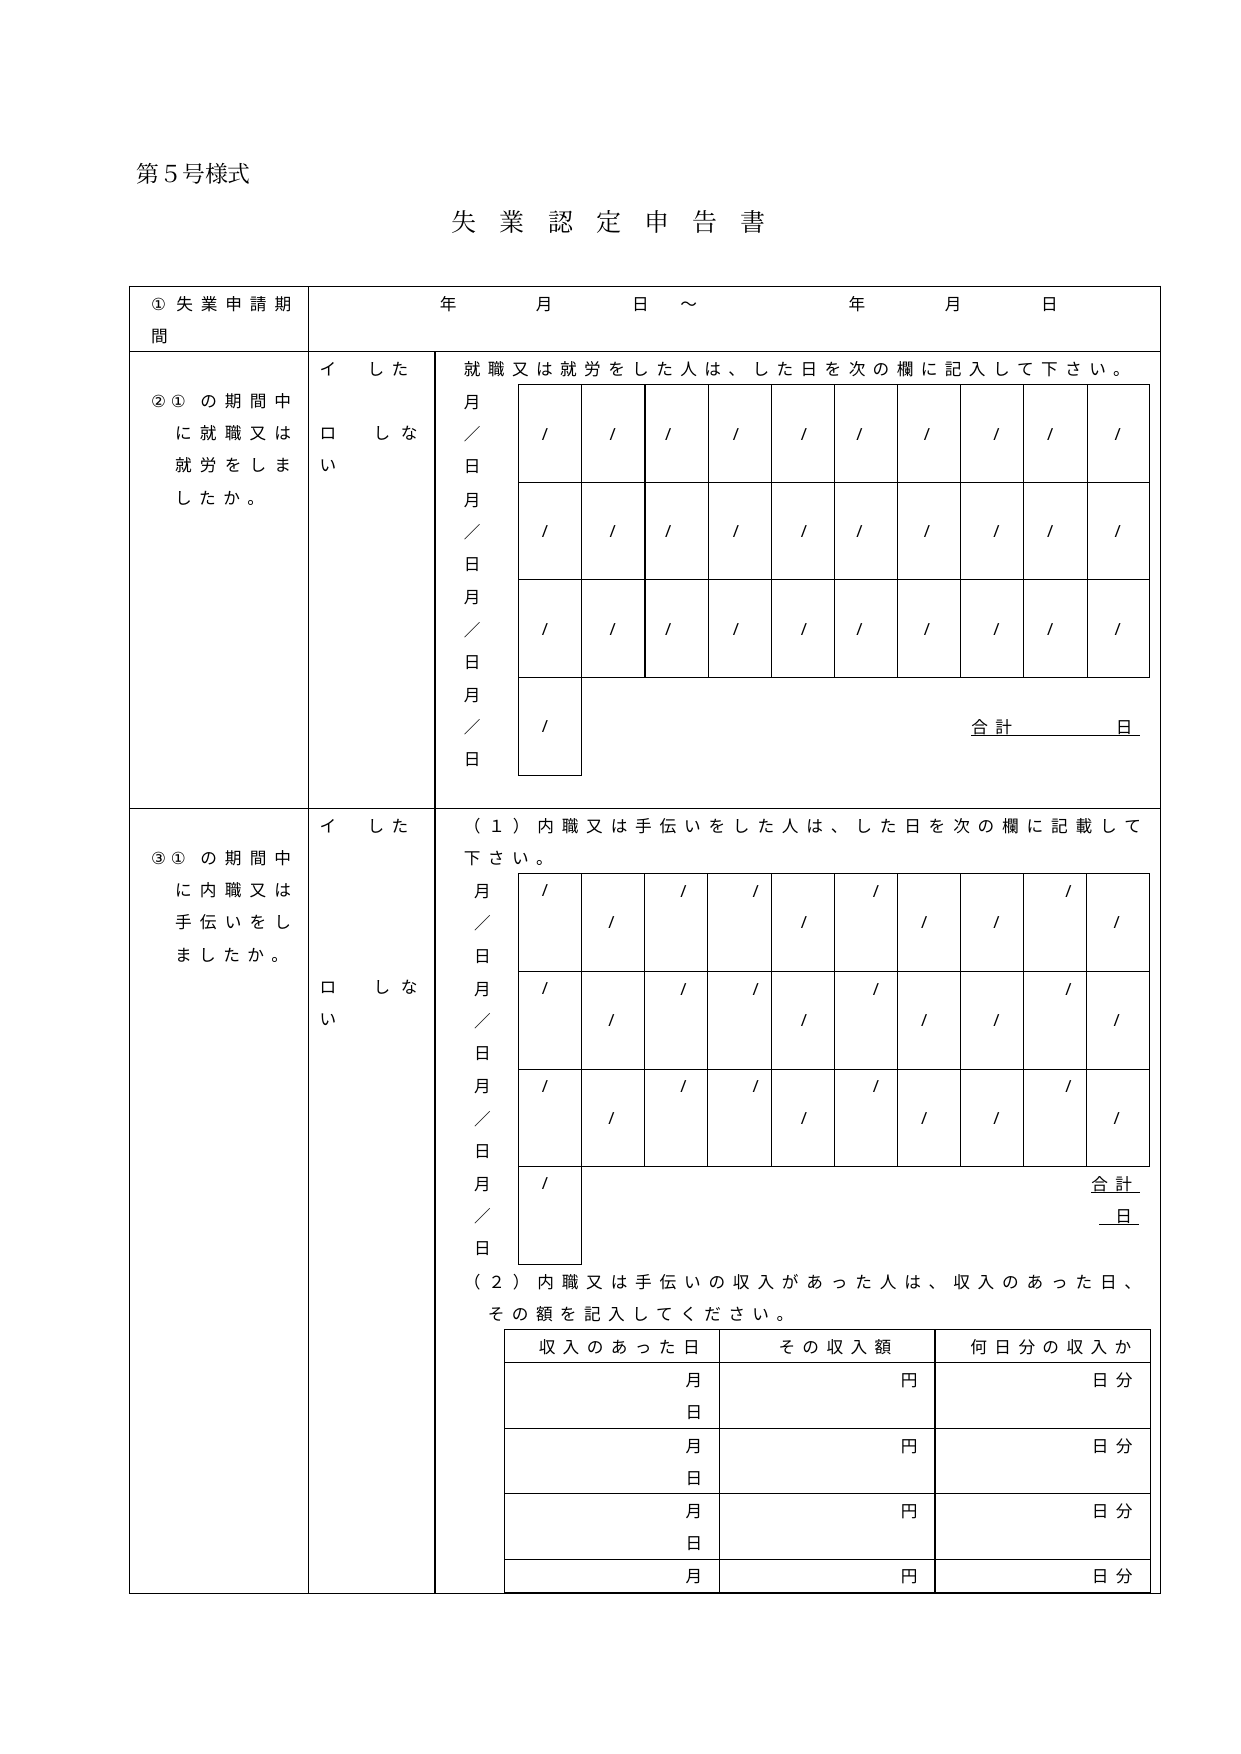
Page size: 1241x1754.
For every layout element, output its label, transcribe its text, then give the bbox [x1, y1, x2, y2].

text 失業認定申告書 [151, 189, 1089, 253]
table_cell イ した ロ しない [309, 352, 434, 808]
table_cell イ した ロ しない [309, 809, 434, 1593]
table_header 年 月 日 ～ 年 月 日 [309, 287, 1160, 351]
table_cell ② ①の期間中に就職又は就労をしましたか。 [130, 352, 308, 808]
text 第５号様式 [136, 156, 1089, 189]
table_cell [130, 809, 308, 1593]
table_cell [436, 809, 1160, 1593]
table_header ① 失業申請期間 [130, 287, 308, 351]
table_cell 就職又は就労をした人は、した日を次の欄に記入して下さい。 [436, 352, 1160, 808]
